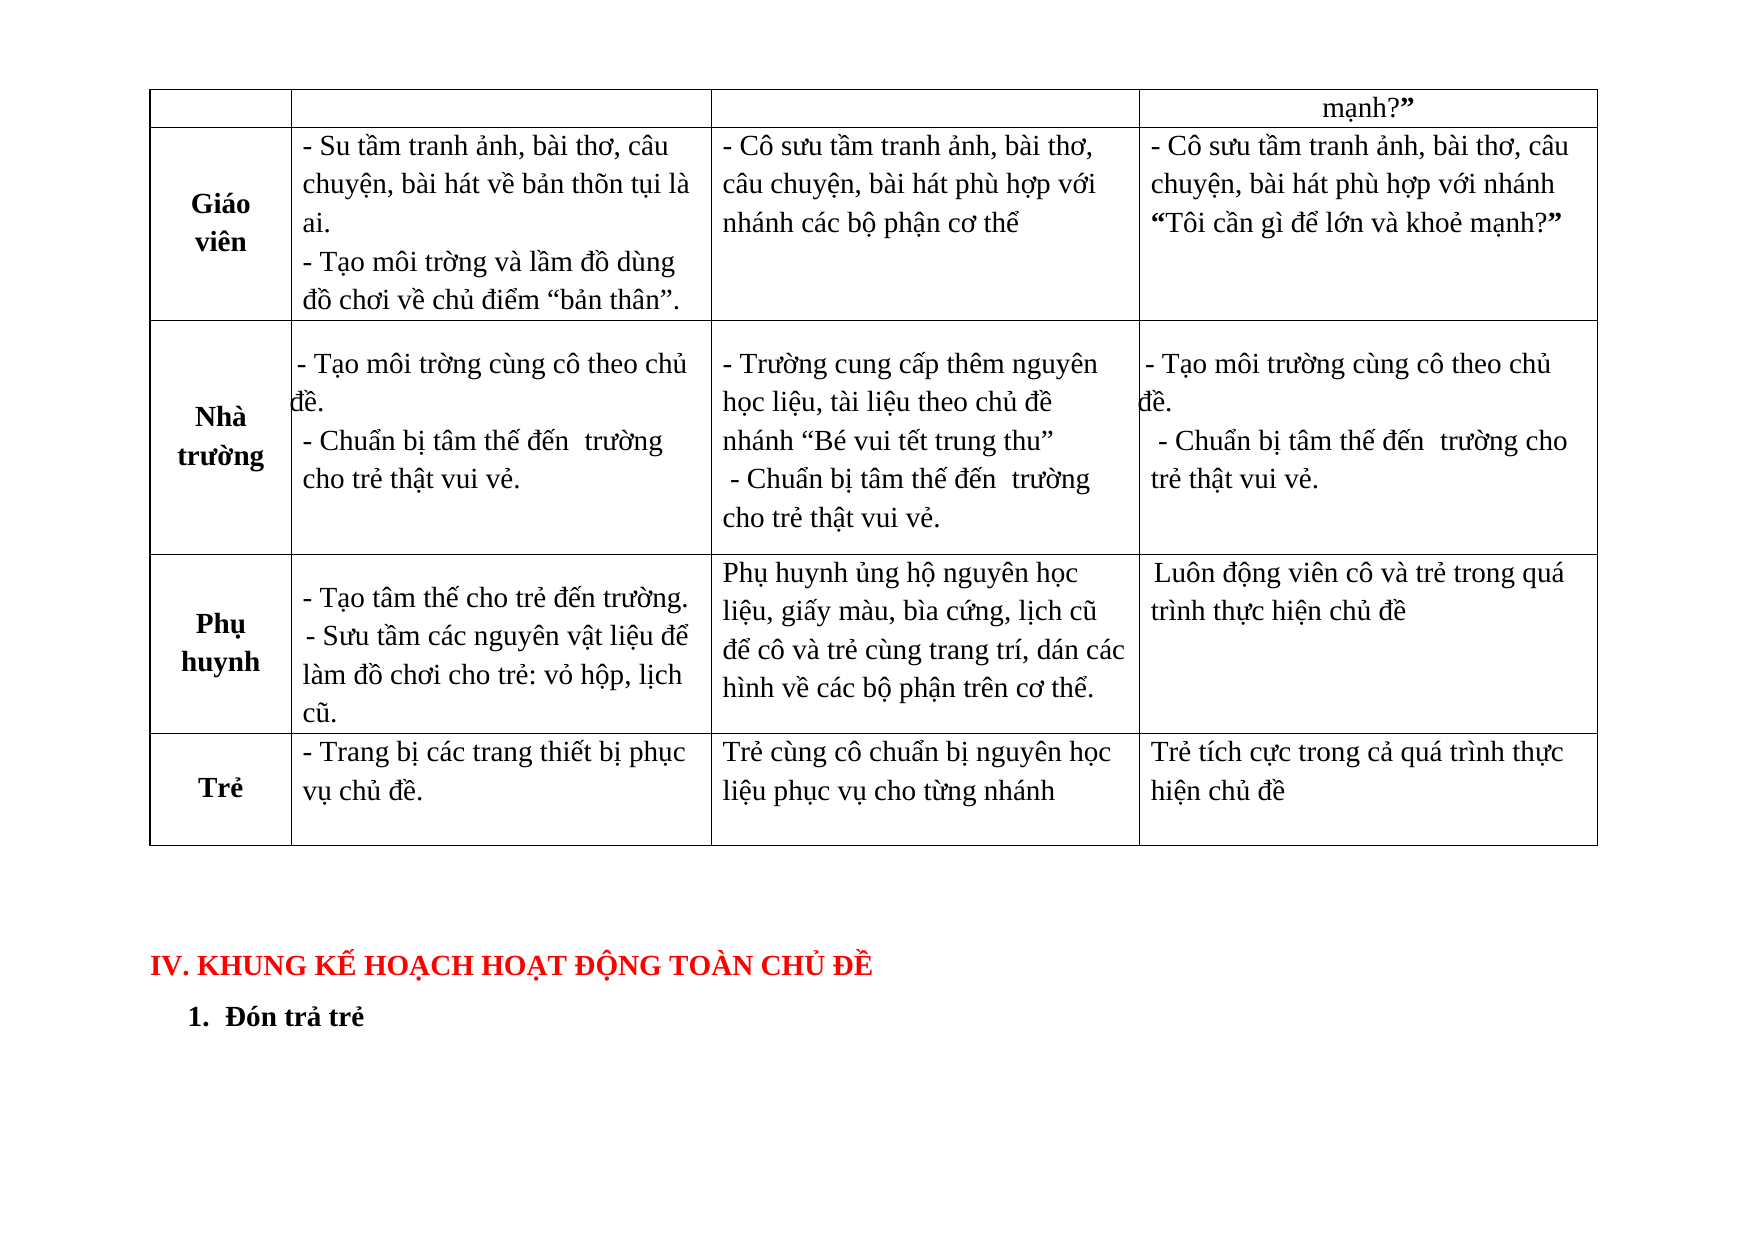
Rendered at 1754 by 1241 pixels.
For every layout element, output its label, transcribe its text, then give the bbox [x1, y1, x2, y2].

table_cell - Cô sưu tầm tranh ảnh, bài thơ, câu chuyện, bài hát phù hợp với nhánh các bộ phận cơ thể [712, 128, 1139, 320]
text IV. KHUNG KẾ HOẠCH HOẠT ĐỘNG TOÀN CHỦ ĐỀ [150, 948, 1604, 981]
table_cell Nhà trường [151, 321, 291, 554]
table_cell - Trường cung cấp thêm nguyên học liệu, tài liệu theo chủ đề nhánh “Bé vui tết trung thu” - Chuẩn bị tâm thế đến ttrường cho trẻ thật vui vẻ. [712, 321, 1139, 554]
table_cell - Tạo môi trường cùng cô theo chủ đề. - Chuẩn bị tâm thế đến ttrường cho trẻ thật vui vẻ. [1140, 321, 1597, 554]
table_cell Phụ huynh [151, 555, 291, 733]
table_header [151, 90, 291, 127]
table_cell Luôn động viên cô và trẻ trong quá trình thực hiện chủ đề [1140, 555, 1597, 733]
list Đón trả trẻ [187, 999, 1604, 1032]
table_cell Phụ huynh ủng hộ nguyên học liệu, giấy màu, bìa cứng, lịch cũ để cô và trẻ cùng trang trí, dán các hình về các bộ phận trên cơ thể. [712, 555, 1139, 733]
table_cell - Tạo tâm thế cho trẻ đến trường. - Sưu tầm các nguyên vật liệu để làm đồ chơi cho trẻ: vỏ hộp, lịch cũ. [292, 555, 711, 733]
table_cell - Trang bị các trang thiết bị phục vụ chủ đề. [292, 734, 711, 844]
table_cell - Cô sưu tầm tranh ảnh, bài thơ, câu chuyện, bài hát phù hợp với nhánh “Tôi cần gì để lớn và khoẻ mạnh?” [1140, 128, 1597, 320]
table_cell Giáo viên [151, 128, 291, 320]
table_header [1140, 90, 1597, 127]
table_cell Trẻ [151, 734, 291, 844]
table_cell Trẻ tích cực trong cả quá trình thực hiện chủ đề [1140, 734, 1597, 844]
table_cell - Su tầm tranh ảnh, bài thơ, câu chuyện, bài hát về bản thõn tụi là ai. - Tạo môi trờng và lầm đồ dùng đồ chơi về chủ điểm “bản thân”. [292, 128, 711, 320]
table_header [292, 90, 711, 127]
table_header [712, 90, 1139, 127]
table_cell - Tạo môi trờng cùng cô theo chủ đề. - Chuẩn bị tâm thế đến ttrường cho trẻ thật vui vẻ. [292, 321, 711, 554]
table_cell Trẻ cùng cô chuẩn bị nguyên học liệu phục vụ cho từng nhánh [712, 734, 1139, 844]
